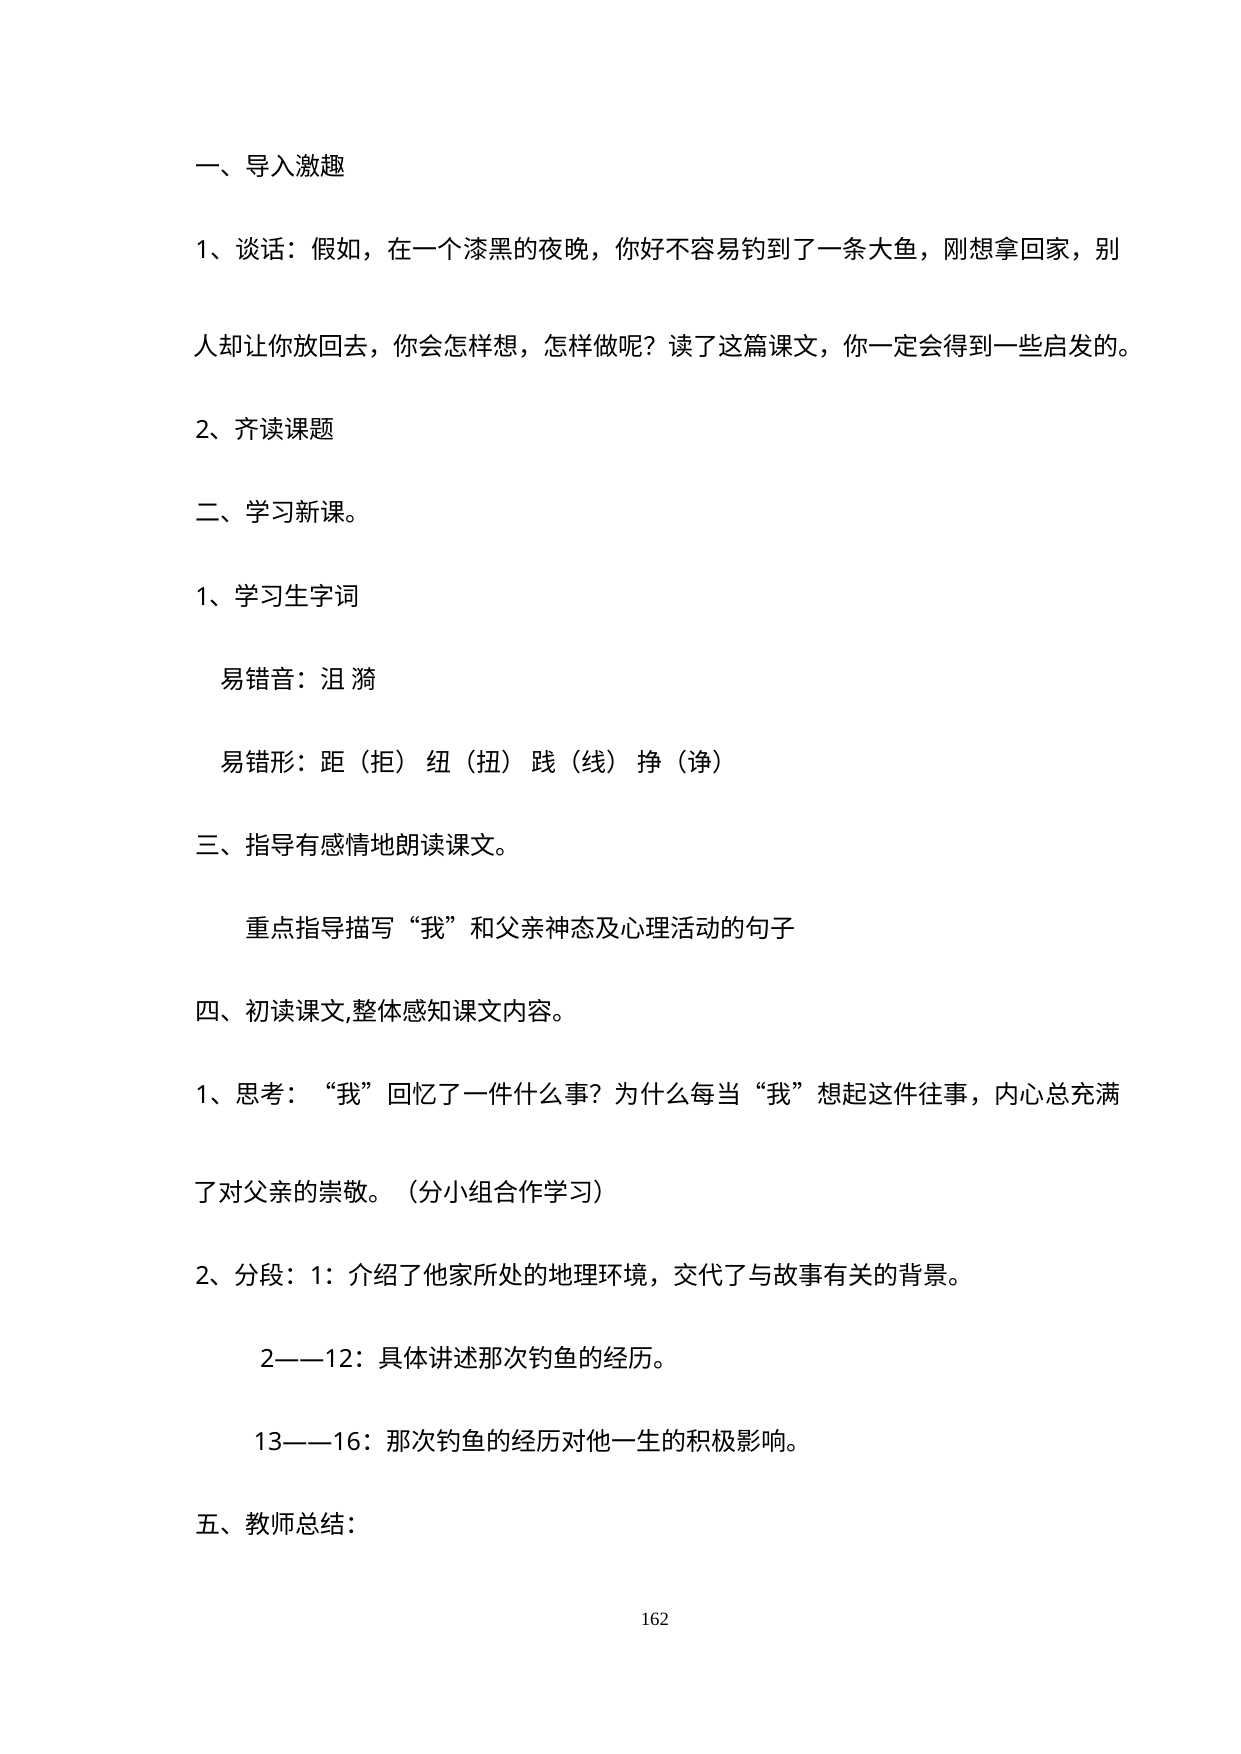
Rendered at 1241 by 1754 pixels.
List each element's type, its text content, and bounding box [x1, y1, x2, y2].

text 1、学习生字词 [131, 562, 1122, 627]
text 2、齐读课题 [131, 395, 1122, 460]
text 四、初读课文,整体感知课文内容。 [131, 977, 1122, 1042]
text 三、指导有感情地朗读课文。 [131, 811, 1122, 876]
text 二、学习新课。 [131, 478, 1122, 543]
text 2、分段：1：介绍了他家所处的地理环境，交代了与故事有关的背景。 [131, 1241, 1122, 1306]
text 1、思考：“我”回忆了一件什么事？为什么每当“我”想起这件往事，内心总充满了对父亲的崇敬。（分小组合作学习） [193, 1060, 1122, 1223]
text 易错形：距（拒） 纽（扭） 践（线） 挣（诤） [131, 728, 1122, 793]
text 13——16：那次钓鱼的经历对他一生的积极影响。 [131, 1407, 1122, 1472]
text 重点指导描写“我”和父亲神态及心理活动的句子 [131, 894, 1122, 959]
text 易错音：沮 漪 [131, 645, 1122, 710]
text 1、谈话：假如，在一个漆黑的夜晚，你好不容易钓到了一条大鱼，刚想拿回家，别人却让你放回去，你会怎样想，怎样做呢？读了这篇课文，你一定会得到一些启发的。 [193, 215, 1122, 377]
text 五、教师总结： [131, 1490, 1122, 1555]
text 一、导入激趣 [131, 132, 1122, 197]
text 2——12：具体讲述那次钓鱼的经历。 [131, 1324, 1122, 1389]
